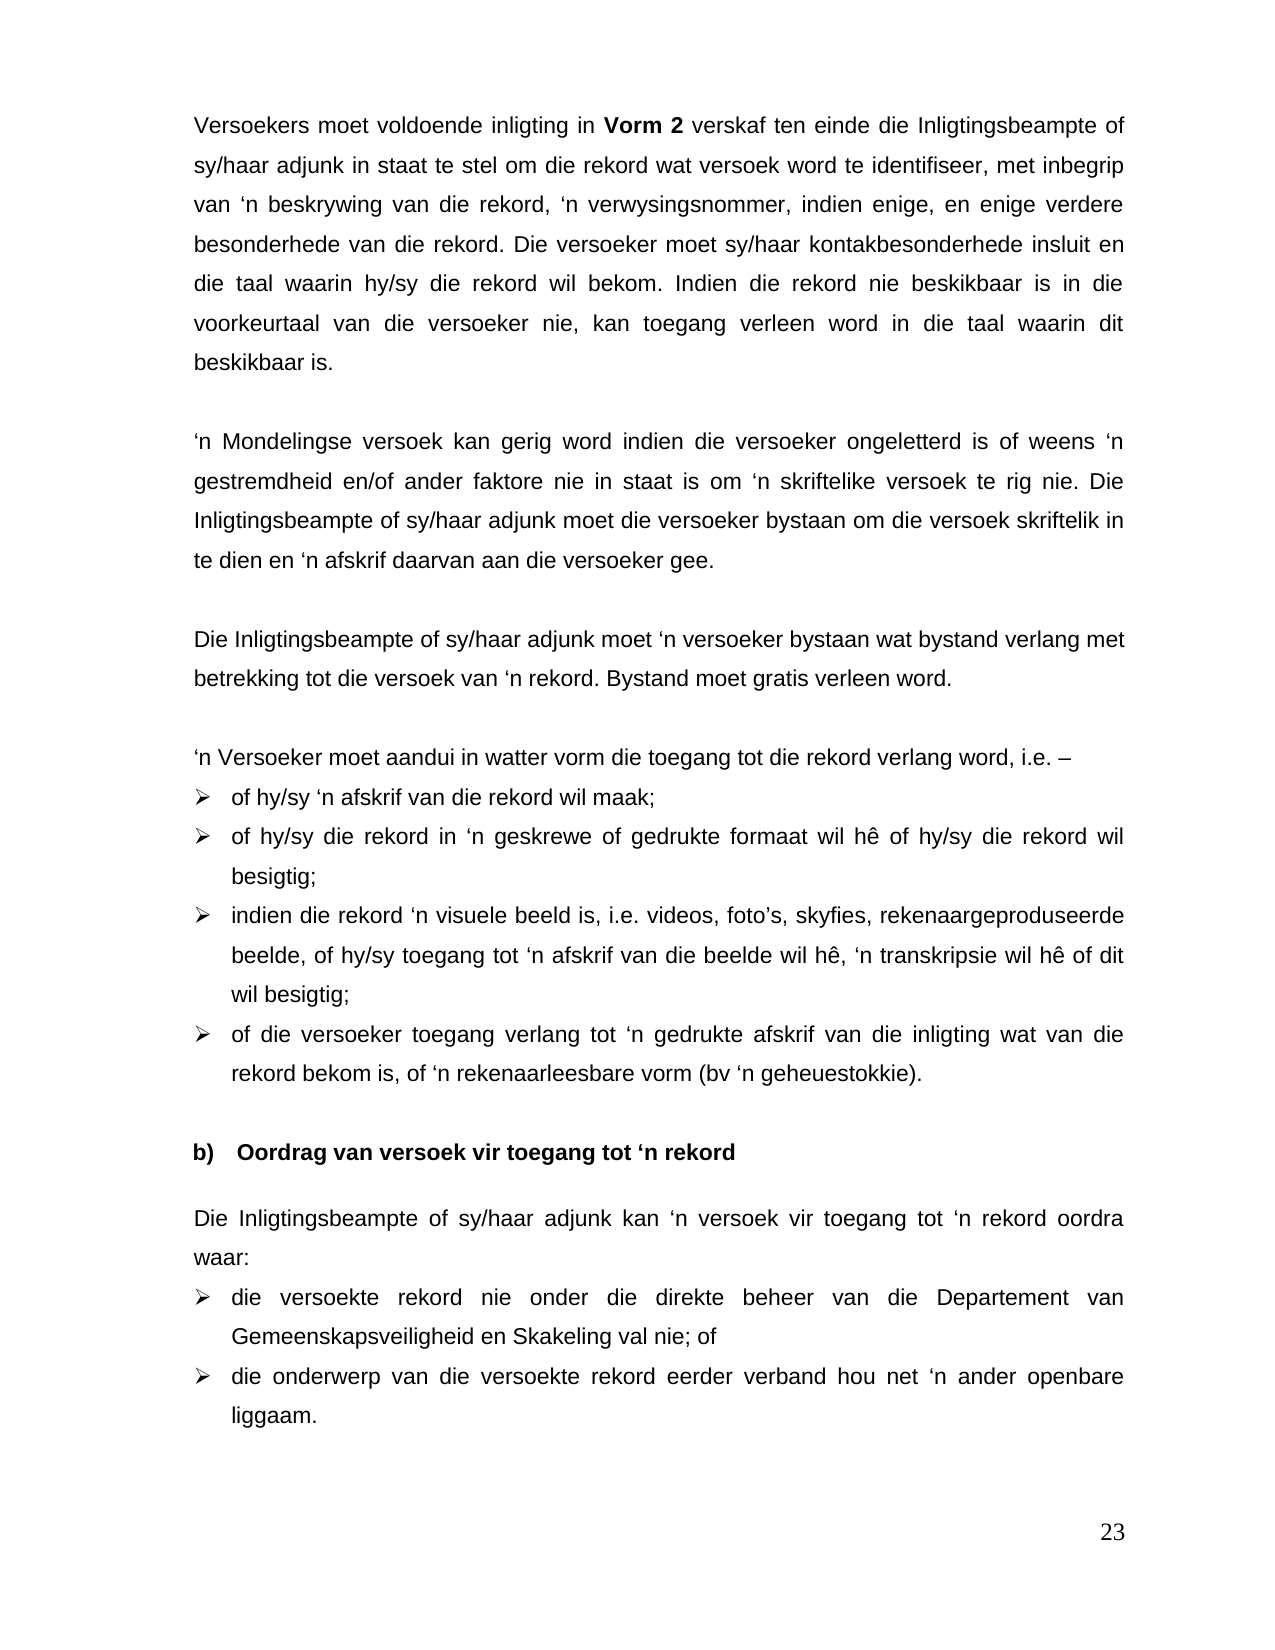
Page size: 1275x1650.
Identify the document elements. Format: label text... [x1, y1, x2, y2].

list Oordrag van versoek vir toegang tot ‘n rekord [192, 1139, 1125, 1165]
list die versoekte rekord nie onder die direkte beheer van die Departement van Gemeenskapsveiligheid en Skakeling val nie; of [193, 1284, 1125, 1349]
list die onderwerp van die versoekte rekord eerder verband hou net ‘n ander openbare liggaam. [193, 1363, 1125, 1428]
text ‘n Mondelingse versoek kan gerig word indien die versoeker ongeletterd is of weens ‘n gestremdheid en/of ander faktore nie in staat is om ‘n skriftelike versoek te rig nie. Die Inligtingsbeampte of sy/haar adjunk moet die versoeker bystaan om die versoek skriftelik in te dien en ‘n afskrif daarvan aan die versoeker gee. [193, 428, 1125, 573]
list of hy/sy die rekord in ‘n geskrewe of gedrukte formaat wil hê of hy/sy die rekord wil besigtig; [193, 823, 1125, 889]
text Die Inligtingsbeampte of sy/haar adjunk moet ‘n versoeker bystaan wat bystand verlang met betrekking tot die versoek van ‘n rekord. Bystand moet gratis verleen word. [193, 626, 1125, 692]
list of hy/sy ‘n afskrif van die rekord wil maak; [193, 784, 1125, 810]
text ‘n Versoeker moet aandui in watter vorm die toegang tot die rekord verlang word, i.e. – [118, 744, 1125, 771]
text Die Inligtingsbeampte of sy/haar adjunk kan ‘n versoek vir toegang tot ‘n rekord oordra waar: [193, 1205, 1125, 1271]
list of die versoeker toegang verlang tot ‘n gedrukte afskrif van die inligting wat van die rekord bekom is, of ‘n rekenaarleesbare vorm (bv ‘n geheuestokkie). [193, 1021, 1125, 1086]
text Versoekers moet voldoende inligting in Vorm 2 verskaf ten einde die Inligtingsbeampte of sy/haar adjunk in staat te stel om die rekord wat versoek word te identifiseer, met inbegrip van ‘n beskrywing van die rekord, ‘n verwysingsnommer, indien enige, en enige verdere besonderhede van die rekord. Die versoeker moet sy/haar kontakbesonderhede insluit en die taal waarin hy/sy die rekord wil bekom. Indien die rekord nie beskikbaar is in die voorkeurtaal van die versoeker nie, kan toegang verleen word in die taal waarin dit beskikbaar is. [193, 112, 1125, 376]
list indien die rekord ‘n visuele beeld is, i.e. videos, foto’s, skyfies, rekenaargeproduseerde beelde, of hy/sy toegang tot ‘n afskrif van die beelde wil hê, ‘n transkripsie wil hê of dit wil besigtig; [193, 902, 1125, 1007]
